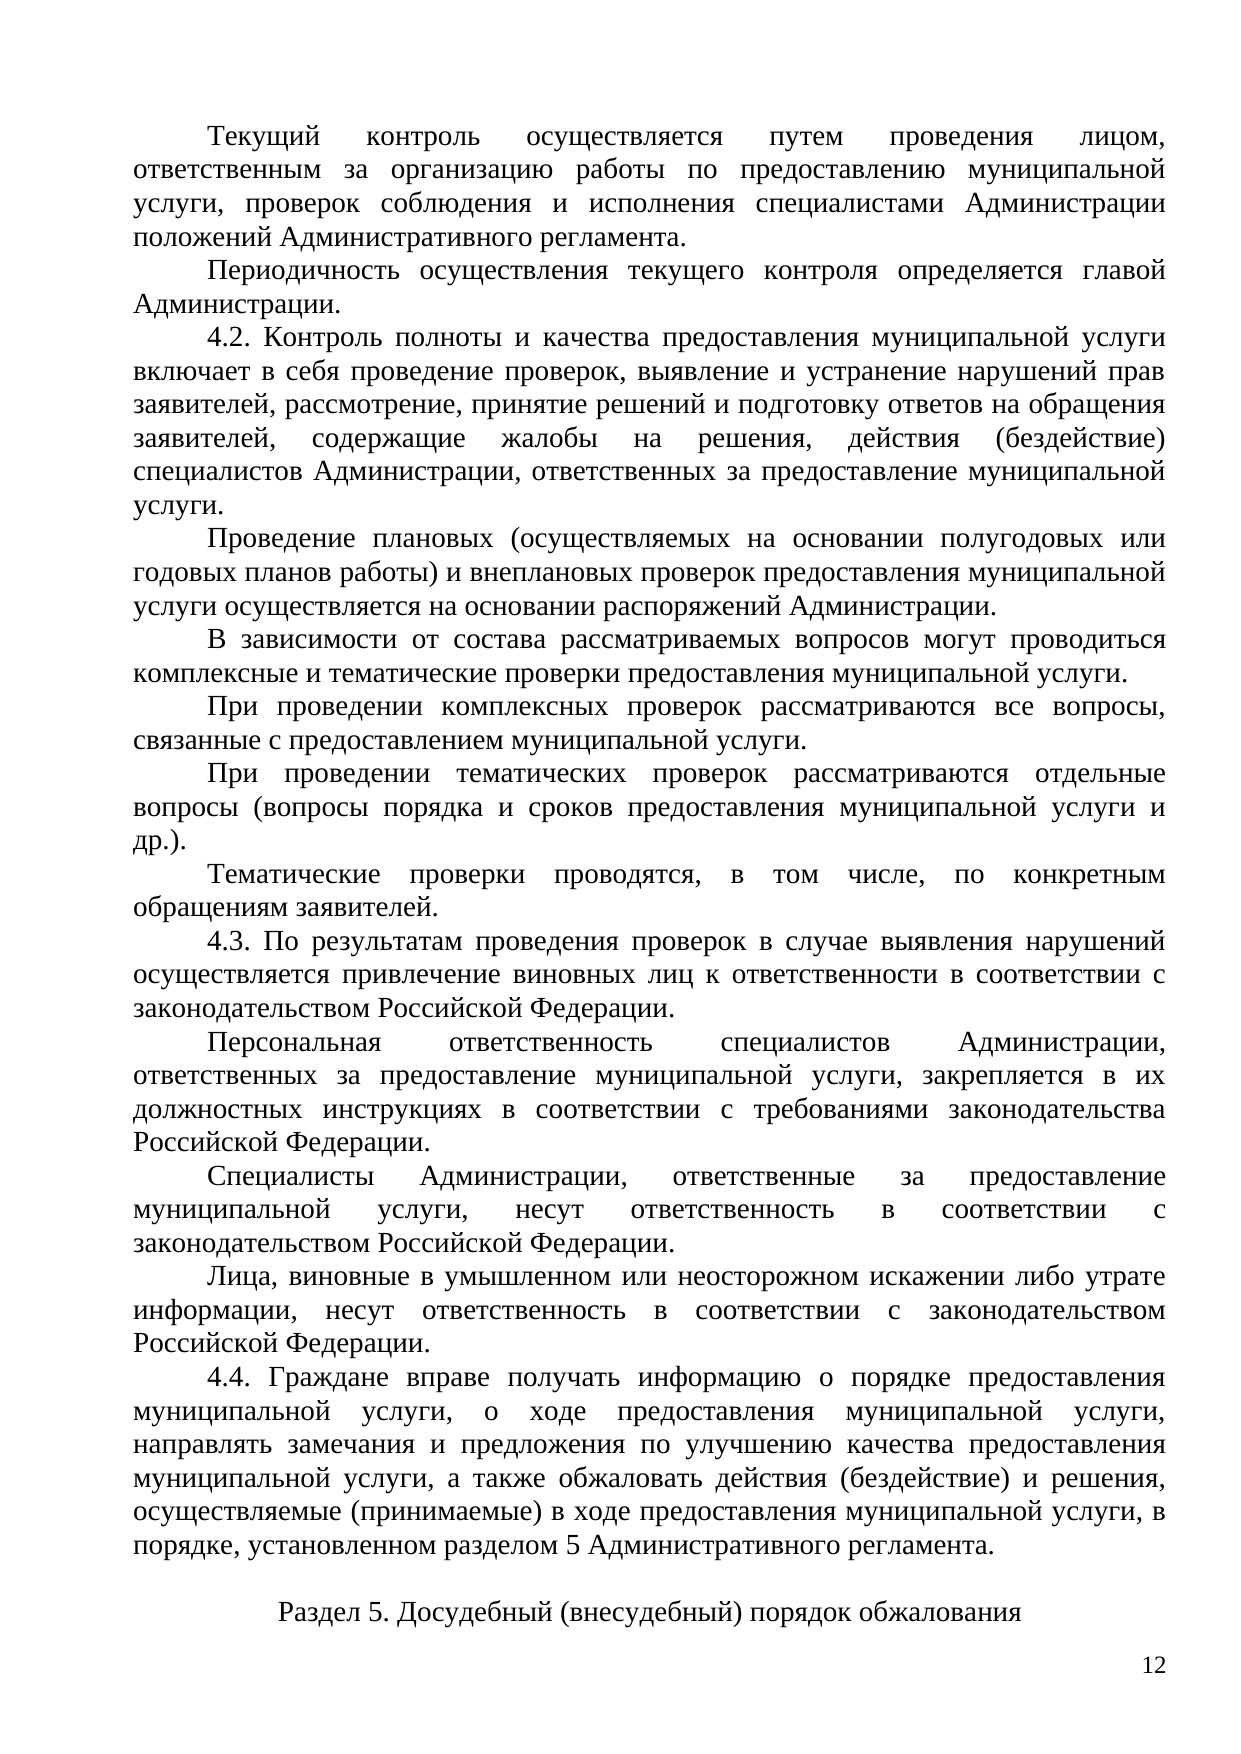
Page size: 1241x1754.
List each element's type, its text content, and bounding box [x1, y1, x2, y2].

text Текущий контроль осуществляется путем проведения лицом, ответственным за организацию работы по предоставлению муниципальной услуги, проверок соблюдения и исполнения специалистами Администрации положений Административного регламента. [133, 118, 1167, 252]
text Персональная ответственность специалистов Администрации, ответственных за предоставление муниципальной услуги, закрепляется в их должностных инструкциях в соответствии с требованиями законодательства Российской Федерации. [133, 1024, 1167, 1158]
text Лица, виновные в умышленном или неосторожном искажении либо утрате информации, несут ответственность в соответствии с законодательством Российской Федерации. [133, 1258, 1167, 1359]
text Раздел 5. Досудебный (внесудебный) порядок обжалования [133, 1594, 1167, 1627]
text В зависимости от состава рассматриваемых вопросов могут проводиться комплексные и тематические проверки предоставления муниципальной услуги. [133, 621, 1167, 688]
text 4.4. Граждане вправе получать информацию о порядке предоставления муниципальной услуги, о ходе предоставления муниципальной услуги, направлять замечания и предложения по улучшению качества предоставления муниципальной услуги, а также обжаловать действия (бездействие) и решения, осуществляемые (принимаемые) в ходе предоставления муниципальной услуги, в порядке, установленном разделом 5 Административного регламента. [133, 1359, 1167, 1560]
text Периодичность осуществления текущего контроля определяется главой Администрации. [133, 252, 1167, 319]
text При проведении тематических проверок рассматриваются отдельные вопросы (вопросы порядка и сроков предоставления муниципальной услуги и др.). [133, 755, 1167, 856]
text Проведение плановых (осуществляемых на основании полугодовых или годовых планов работы) и внеплановых проверок предоставления муниципальной услуги осуществляется на основании распоряжений Администрации. [133, 521, 1167, 621]
text Тематические проверки проводятся, в том числе, по конкретным обращениям заявителей. [133, 856, 1167, 923]
text Специалисты Администрации, ответственные за предоставление муниципальной услуги, несут ответственность в соответствии с законодательством Российской Федерации. [133, 1158, 1167, 1258]
text 4.3. По результатам проведения проверок в случае выявления нарушений осуществляется привлечение виновных лиц к ответственности в соответствии с законодательством Российской Федерации. [133, 923, 1167, 1024]
text 4.2. Контроль полноты и качества предоставления муниципальной услуги включает в себя проведение проверок, выявление и устранение нарушений прав заявителей, рассмотрение, принятие решений и подготовку ответов на обращения заявителей, содержащие жалобы на решения, действия (бездействие) специалистов Администрации, ответственных за предоставление муниципальной услуги. [133, 319, 1167, 521]
text При проведении комплексных проверок рассматриваются все вопросы, связанные с предоставлением муниципальной услуги. [133, 688, 1167, 755]
